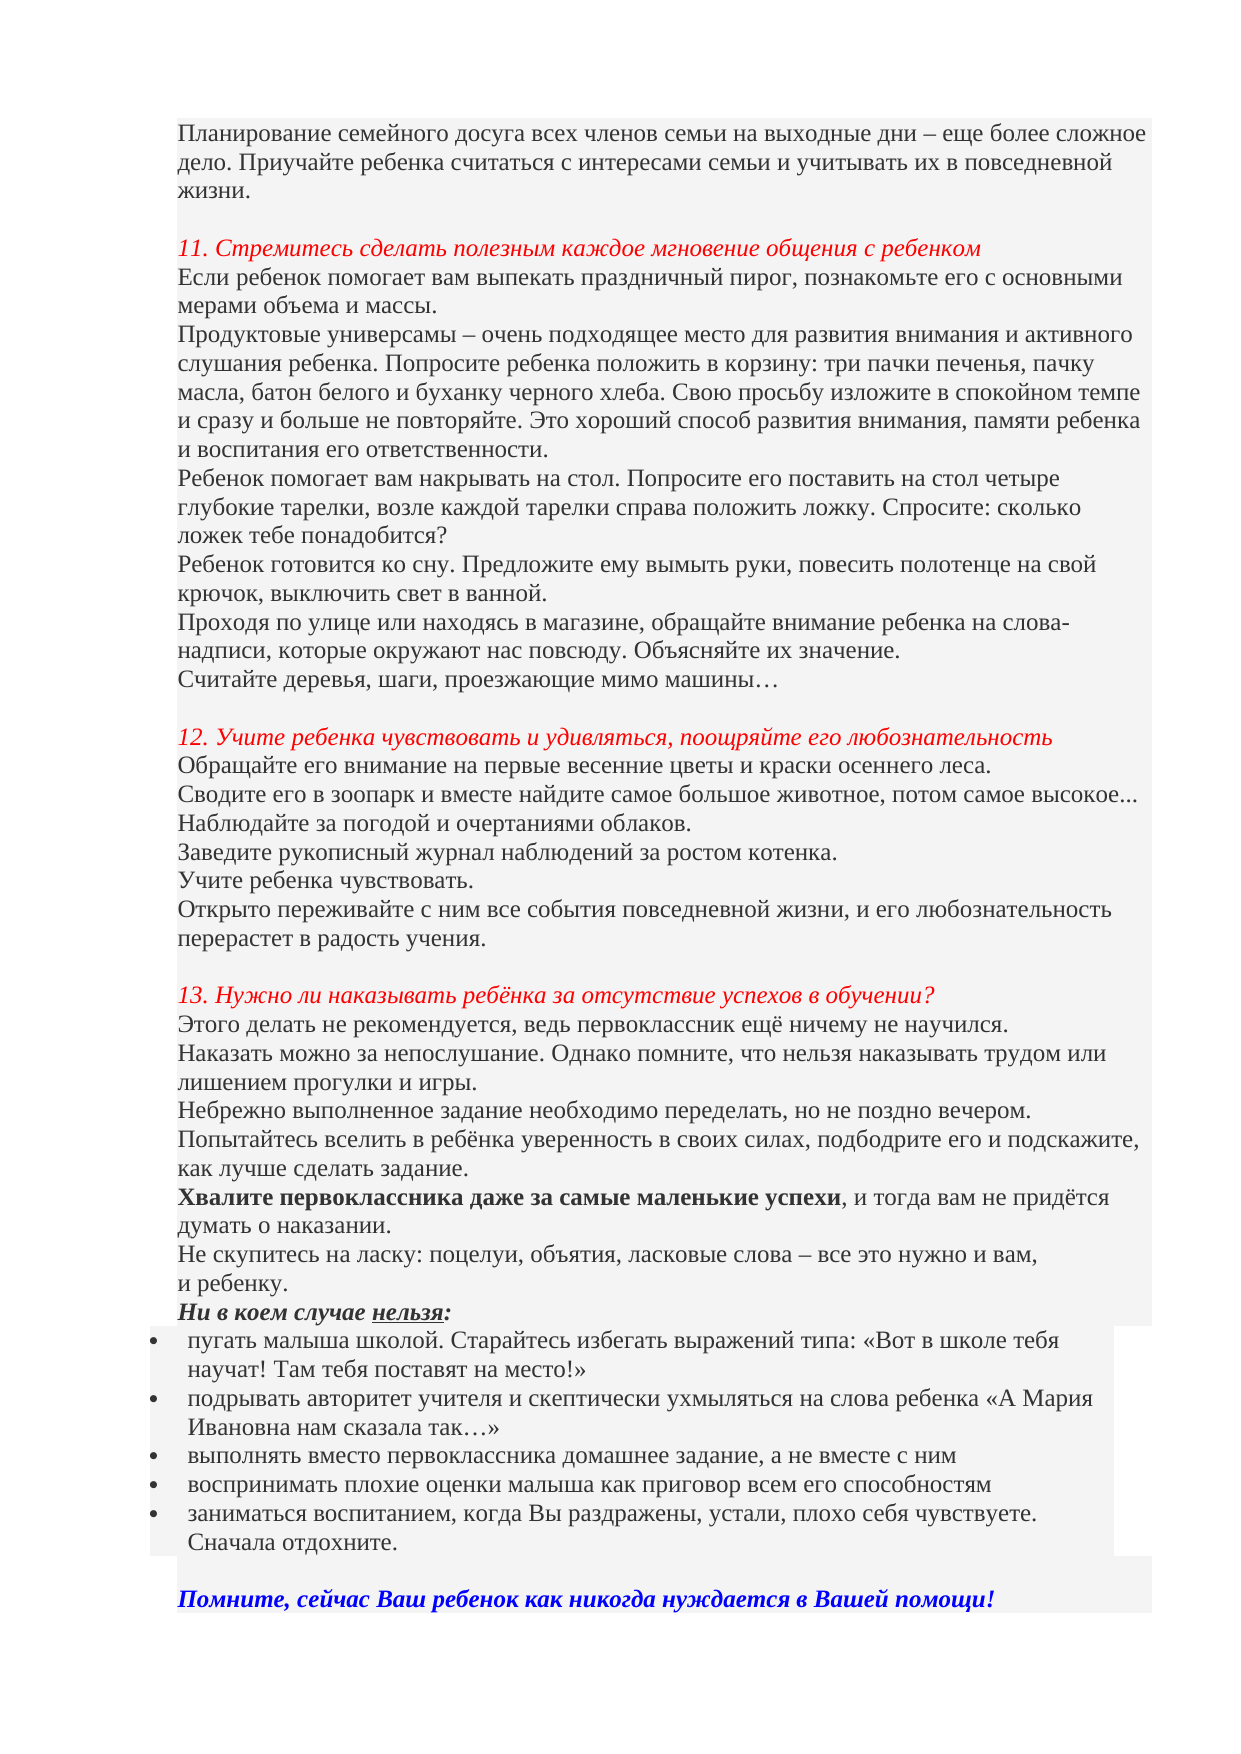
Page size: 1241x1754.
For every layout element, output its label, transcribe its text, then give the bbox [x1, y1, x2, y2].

list заниматься воспитанием, когда Вы раздражены, устали, плохо себя чувствуете. Сначала отдохните. [150, 1498, 1114, 1556]
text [177, 118, 1152, 204]
text Открыто переживайте с ним все события повседневной жизни, и его любознательность перерастет в радость учения. [177, 894, 1152, 952]
text Проходя по улице или находясь в магазине, обращайте внимание ребенка на слова-надписи, которые окружают нас повсюду. Объясняйте их значение. [177, 607, 1152, 664]
text Сводите его в зоопарк и вместе найдите самое большое животное, потом самое высокое... [177, 779, 1152, 808]
text Ни в коем случае нельзя: [177, 1297, 1152, 1326]
text Попытайтесь вселить в ребёнка уверенность в своих силах, подбодрите его и подскажите, как лучше сделать задание. [177, 1124, 1152, 1182]
text Наблюдайте за погодой и очертаниями облаков. [177, 808, 1152, 837]
text Наказать можно за непослушание. Однако помните, что нельзя наказывать трудом или лишением прогулки и игры. [177, 1038, 1152, 1096]
text Помните, сейчас Ваш ребенок как никогда нуждается в Вашей помощи! [177, 1584, 1152, 1613]
list выполнять вместо первоклассника домашнее задание, а не вместе с ним [150, 1441, 1114, 1469]
text Хвалите первоклассника даже за самые маленькие успехи, и тогда вам не придётся думать о наказании. [177, 1182, 1152, 1239]
text 11. Стремитесь сделать полезным каждое мгновение общения с ребенком [177, 233, 1152, 262]
text 12. Учите ребенка чувствовать и удивляться, поощряйте его любознательность [177, 722, 1152, 751]
text Ребенок помогает вам накрывать на стол. Попросите его поставить на стол четыре глубокие тарелки, возле каждой тарелки справа положить ложку. Спросите: сколько ложек тебе понадобится? [177, 463, 1152, 549]
text Не скупитесь на ласку: поцелуи, объятия, ласковые слова – все это нужно и вам, и ребенку. [177, 1239, 1152, 1297]
text Обращайте его внимание на первые весенние цветы и краски осеннего леса. [177, 751, 1152, 779]
text Небрежно выполненное задание необходимо переделать, но не поздно вечером. [177, 1096, 1152, 1124]
text Заведите рукописный журнал наблюдений за ростом котенка. [177, 837, 1152, 866]
list пугать малыша школой. Старайтесь избегать выражений типа: «Вот в школе тебя научат! Там тебя поставят на место!» [150, 1326, 1114, 1383]
list подрывать авторитет учителя и скептически ухмыляться на слова ребенка «А Мария Ивановна нам сказала так…» [150, 1383, 1114, 1441]
text Учите ребенка чувствовать. [177, 866, 1152, 894]
text Продуктовые универсамы – очень подходящее место для развития внимания и активного слушания ребенка. Попросите ребенка положить в корзину: три пачки печенья, пачку масла, батон белого и буханку черного хлеба. Свою просьбу изложите в спокойном темпе и сразу и больше не повторяйте. Это хороший способ развития внимания, памяти ребенка и воспитания его ответственности. [177, 319, 1152, 463]
text Считайте деревья, шаги, проезжающие мимо машины… [177, 664, 1152, 693]
text 13. Нужно ли наказывать ребёнка за отсутствие успехов в обучении? [177, 981, 1152, 1009]
text Если ребенок помогает вам выпекать праздничный пирог, познакомьте его с основными мерами объема и массы. [177, 262, 1152, 319]
text Ребенок готовится ко сну. Предложите ему вымыть руки, повесить полотенце на свой крючок, выключить свет в ванной. [177, 549, 1152, 607]
list воспринимать плохие оценки малыша как приговор всем его способностям [150, 1469, 1114, 1498]
text Этого делать не рекомендуется, ведь первоклассник ещё ничему не научился. [177, 1009, 1152, 1038]
